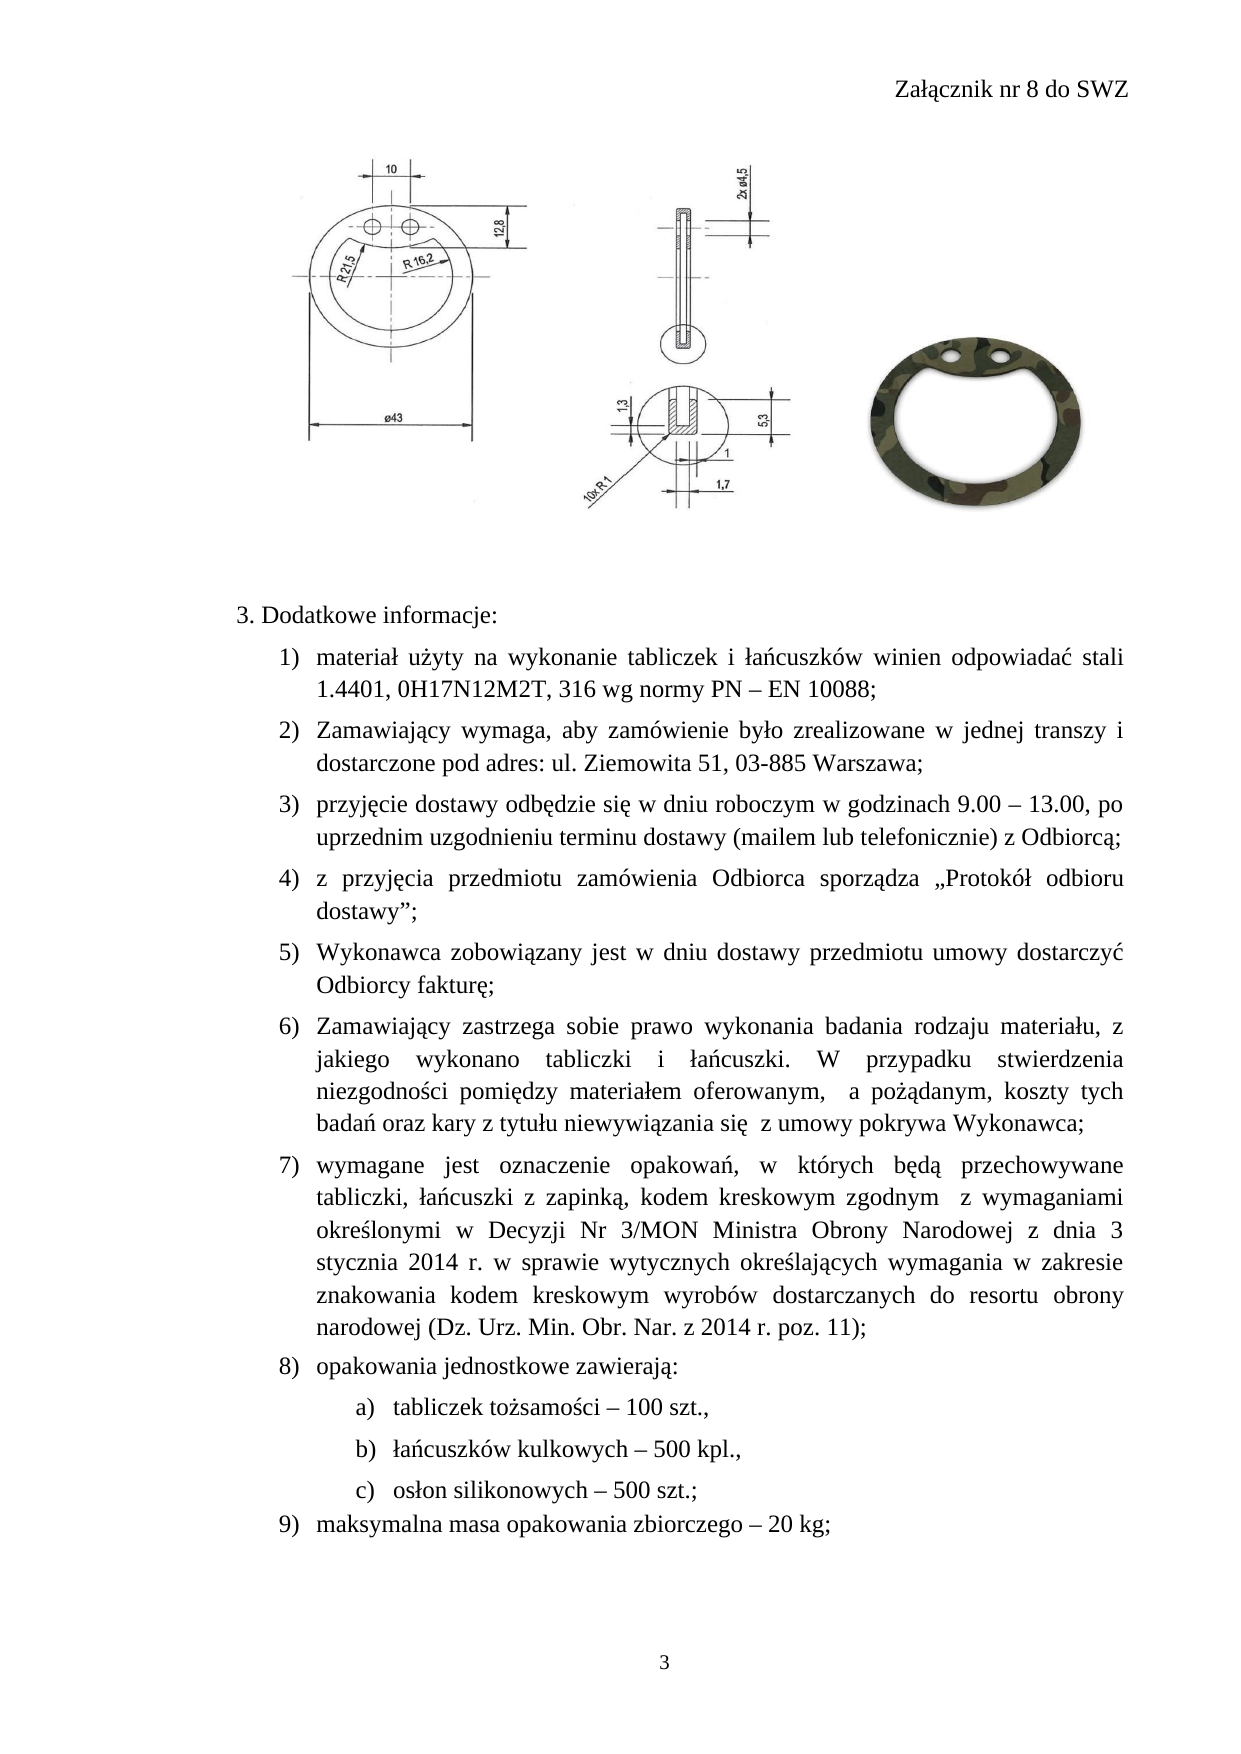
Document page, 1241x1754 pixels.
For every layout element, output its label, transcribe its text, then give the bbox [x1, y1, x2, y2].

list łańcuszków kulkowych – 500 kpl., [355, 1434, 1124, 1463]
list przyjęcie dostawy odbędzie się w dniu roboczym w godzinach 9.00 – 13.00, po uprzednim uzgodnieniu terminu dostawy (mailem lub telefonicznie) z Odbiorcą; [279, 789, 1124, 851]
list Wykonawca zobowiązany jest w dniu dostawy przedmiotu umowy dostarczyć Odbiorcy fakturę; [279, 937, 1124, 998]
list z przyjęcia przedmiotu zamówienia Odbiorca sporządza „Protokół odbioru dostawy”; [279, 863, 1124, 924]
list Zamawiający wymaga, aby zamówienie było zrealizowane w jednej transzy i dostarczone pod adres: ul. Ziemowita 51, 03-885 Warszawa; [279, 716, 1124, 777]
picture [275, 148, 1128, 532]
list materiał użyty na wykonanie tabliczek i łańcuszków winien odpowiadać stali 1.4401, 0H17N12M2T, 316 wg normy PN – EN 10088; [279, 642, 1124, 703]
list opakowania jednostkowe zawierają: [279, 1351, 1124, 1379]
text 3. Dodatkowe informacje: [236, 600, 1124, 629]
list osłon silikonowych – 500 szt.; [355, 1476, 1124, 1504]
list maksymalna masa opakowania zbiorczego – 20 kg; [279, 1509, 1124, 1538]
list wymagane jest oznaczenie opakowań, w których będą przechowywane tabliczki, łańcuszki z zapinką, kodem kreskowym zgodnym z wymaganiami określonymi w Decyzji Nr 3/MON Ministra Obrony Narodowej z dnia 3 stycznia 2014 r. w sprawie wytycznych określających wymagania w zakresie znakowania kodem kreskowym wyrobów dostarczanych do resortu obrony narodowej (Dz. Urz. Min. Obr. Nar. z 2014 r. poz. 11); [279, 1150, 1124, 1341]
list tabliczek tożsamości – 100 szt., [355, 1392, 1124, 1421]
list Zamawiający zastrzega sobie prawo wykonania badania rodzaju materiału, z jakiego wykonano tabliczki i łańcuszki. W przypadku stwierdzenia niezgodności pomiędzy materiałem oferowanym, a pożądanym, koszty tych badań oraz kary z tytułu niewywiązania się z umowy pokrywa Wykonawca; [279, 1011, 1124, 1137]
